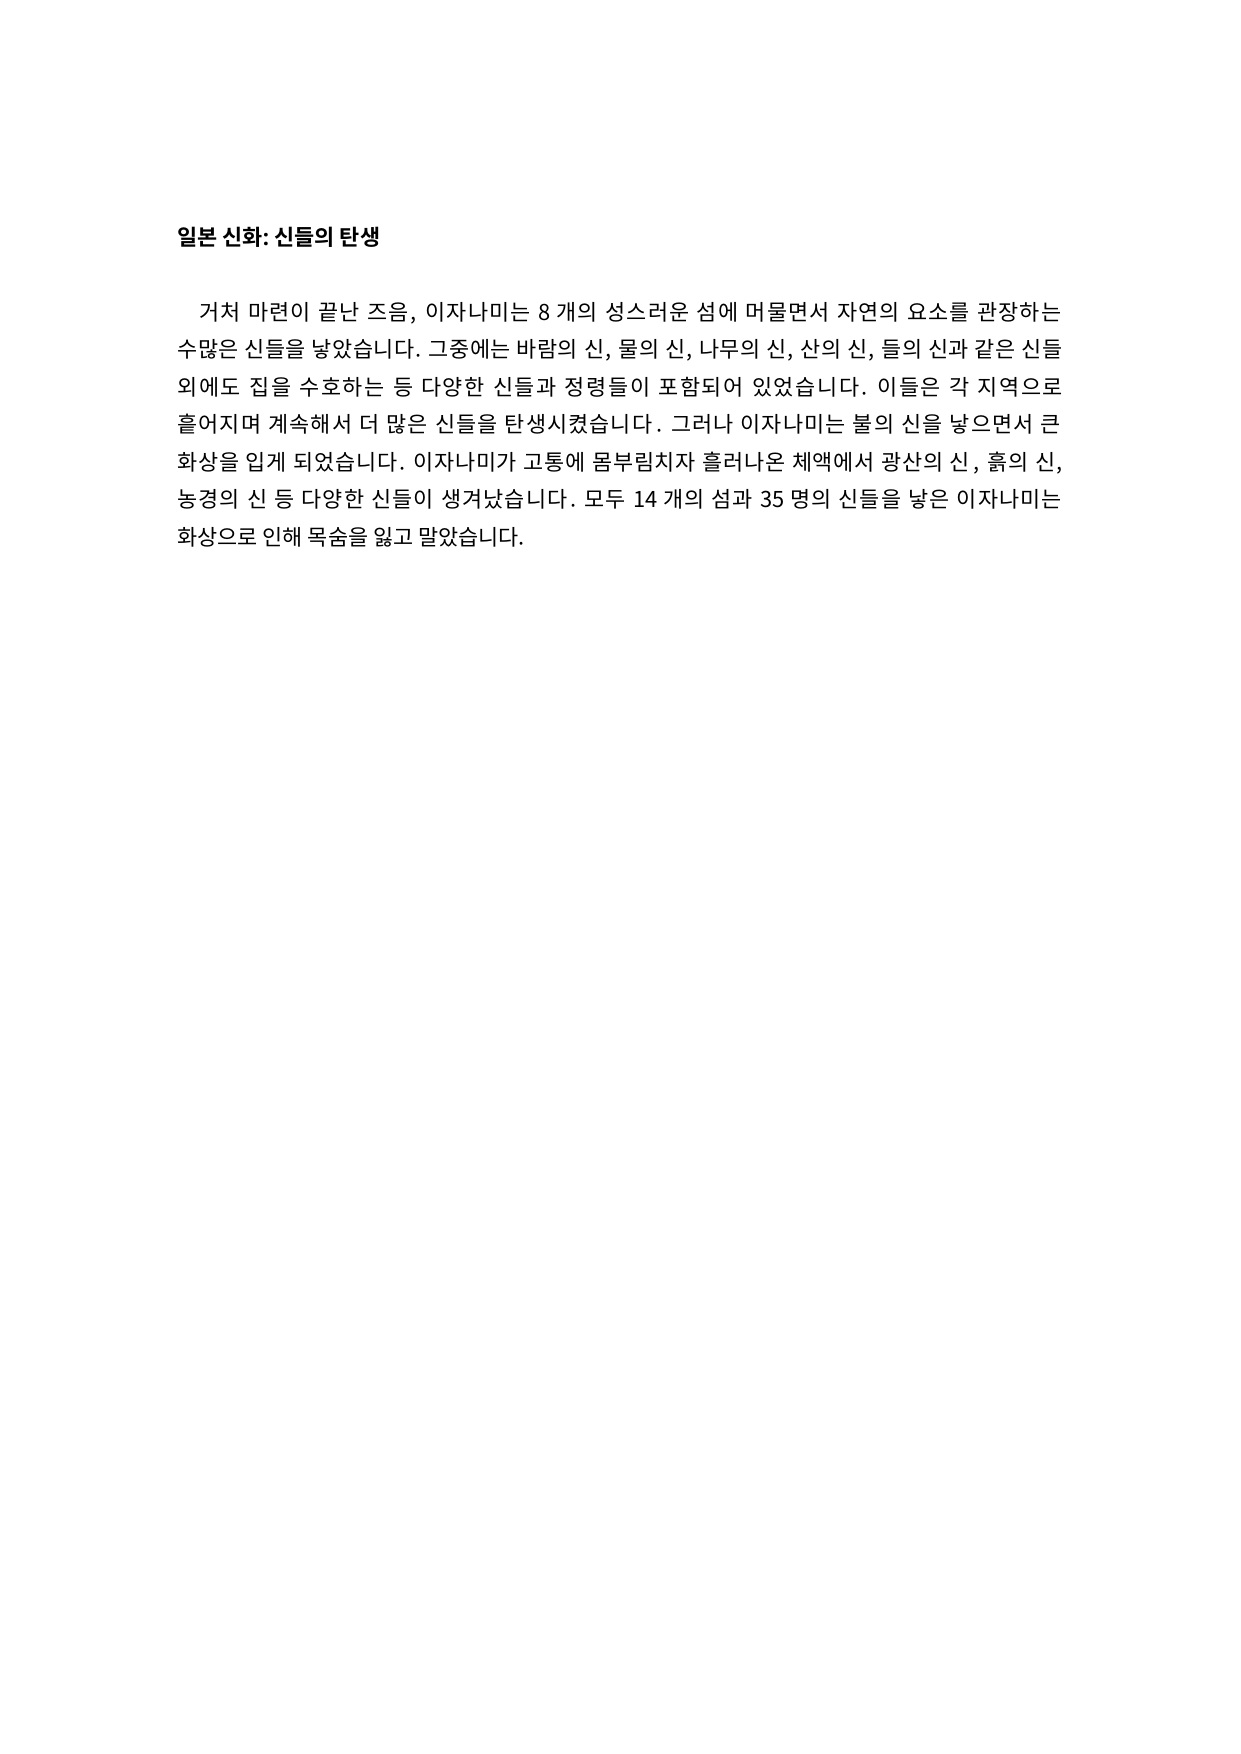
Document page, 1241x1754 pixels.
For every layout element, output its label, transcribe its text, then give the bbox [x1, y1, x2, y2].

text 거처 마련이 끝난 즈음, 이자나미는 8개의 성스러운 섬에 머물면서 자연의 요소를 관장하는 수많은 신들을 낳았습니다. 그중에는 바람의 신, 물의 신, 나무의 신, 산의 신, 들의 신과 같은 신들 외에도 집을 수호하는 등 다양한 신들과 정령들이 포함되어 있었습니다. 이들은 각 지역으로 흩어지며 계속해서 더 많은 신들을 탄생시켰습니다. 그러나 이자나미는 불의 신을 낳으면서 큰 화상을 입게 되었습니다. 이자나미가 고통에 몸부림치자 흘러나온 체액에서 광산의 신, 흙의 신, 농경의 신 등 다양한 신들이 생겨났습니다. 모두 14개의 섬과 35명의 신들을 낳은 이자나미는 화상으로 인해 목숨을 잃고 말았습니다. [177, 292, 1063, 554]
text 일본 신화: 신들의 탄생 [177, 217, 1063, 254]
